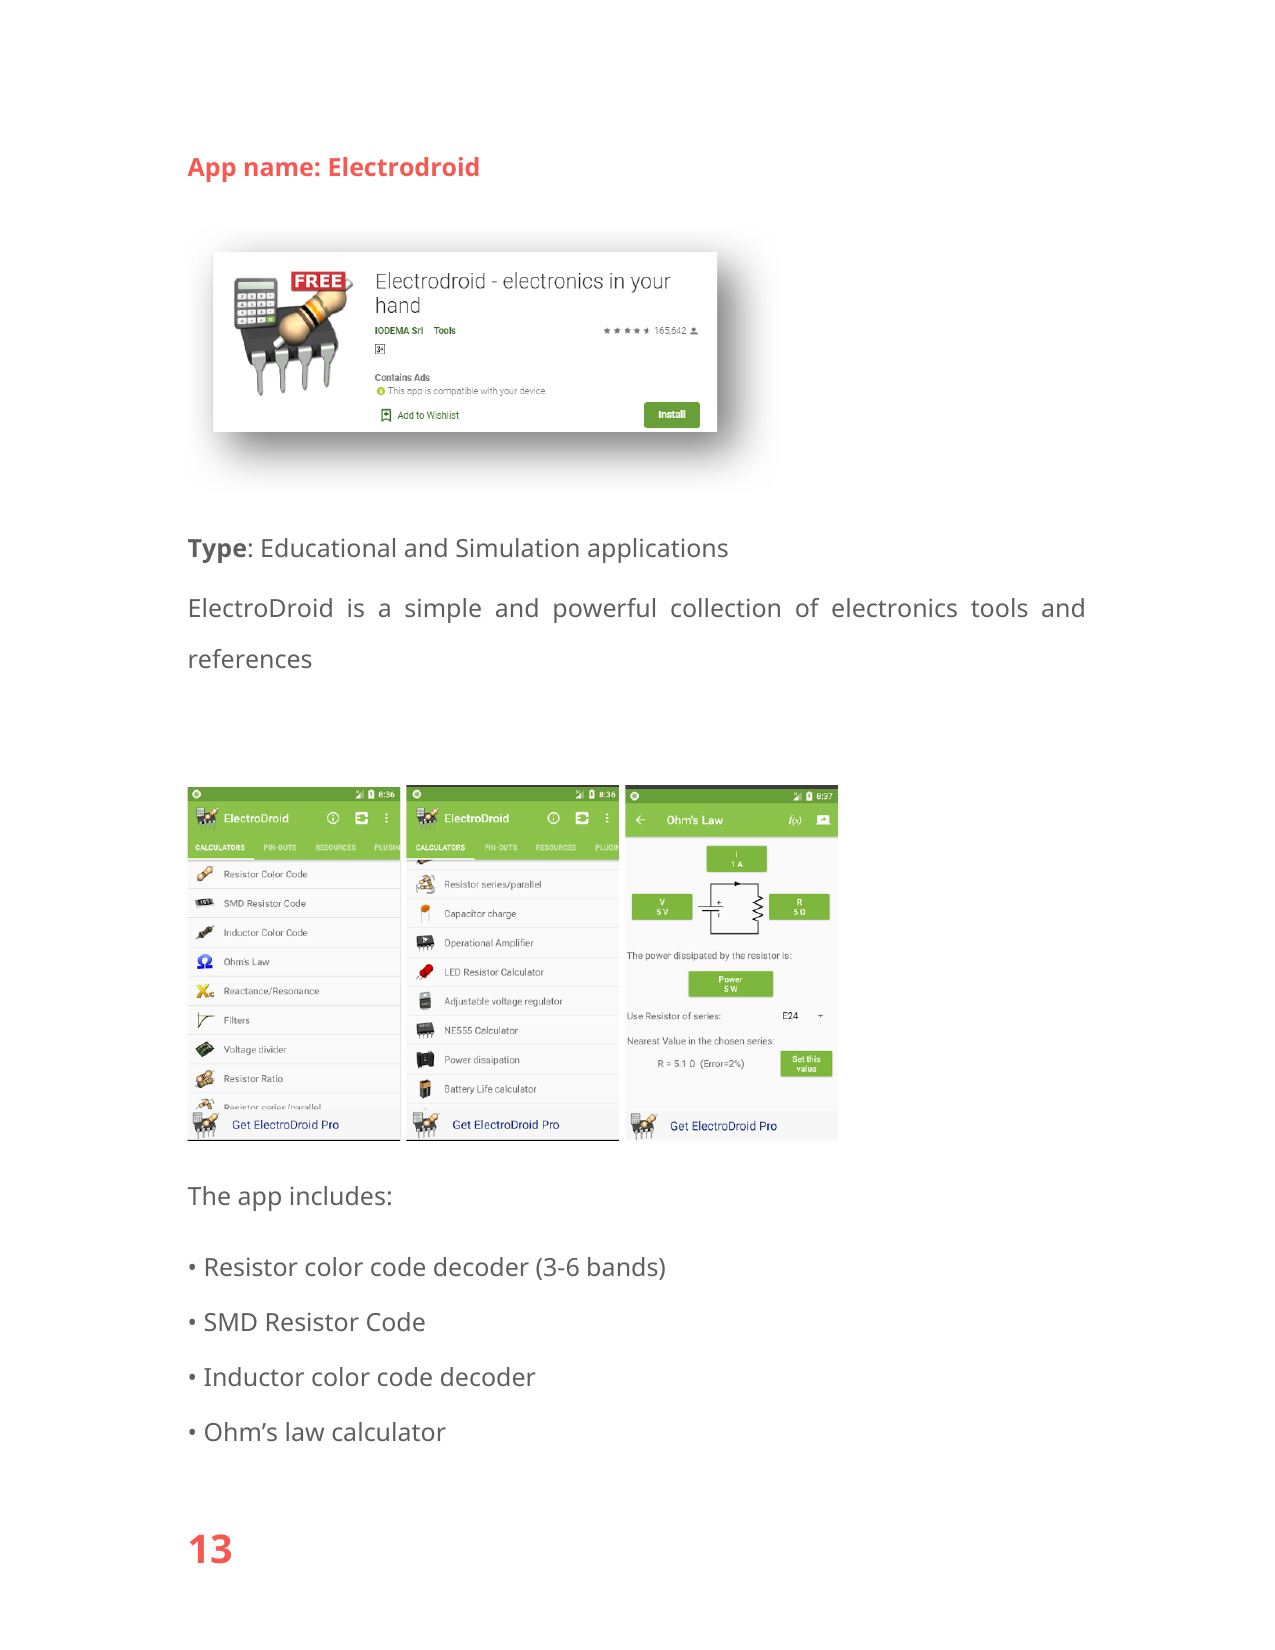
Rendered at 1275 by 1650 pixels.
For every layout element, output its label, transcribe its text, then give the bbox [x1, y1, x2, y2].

picture [187, 787, 400, 1141]
text ElectroDroid is a simple and powerful collection of electronics tools and references [187, 591, 1087, 676]
picture [212, 252, 718, 432]
subtitle App name: Electrodroid [187, 150, 1087, 184]
picture [625, 785, 838, 1141]
text Type: Educational and Simulation applications [187, 531, 1071, 565]
text The app includes: [187, 1178, 1087, 1212]
text • SMD Resistor Code [187, 1305, 1087, 1339]
text • Inductor color code decoder [187, 1360, 1087, 1394]
text • Ohm’s law calculator [187, 1415, 1087, 1449]
picture [406, 785, 619, 1141]
text • Resistor color code decoder (3-6 bands) [187, 1250, 1087, 1284]
